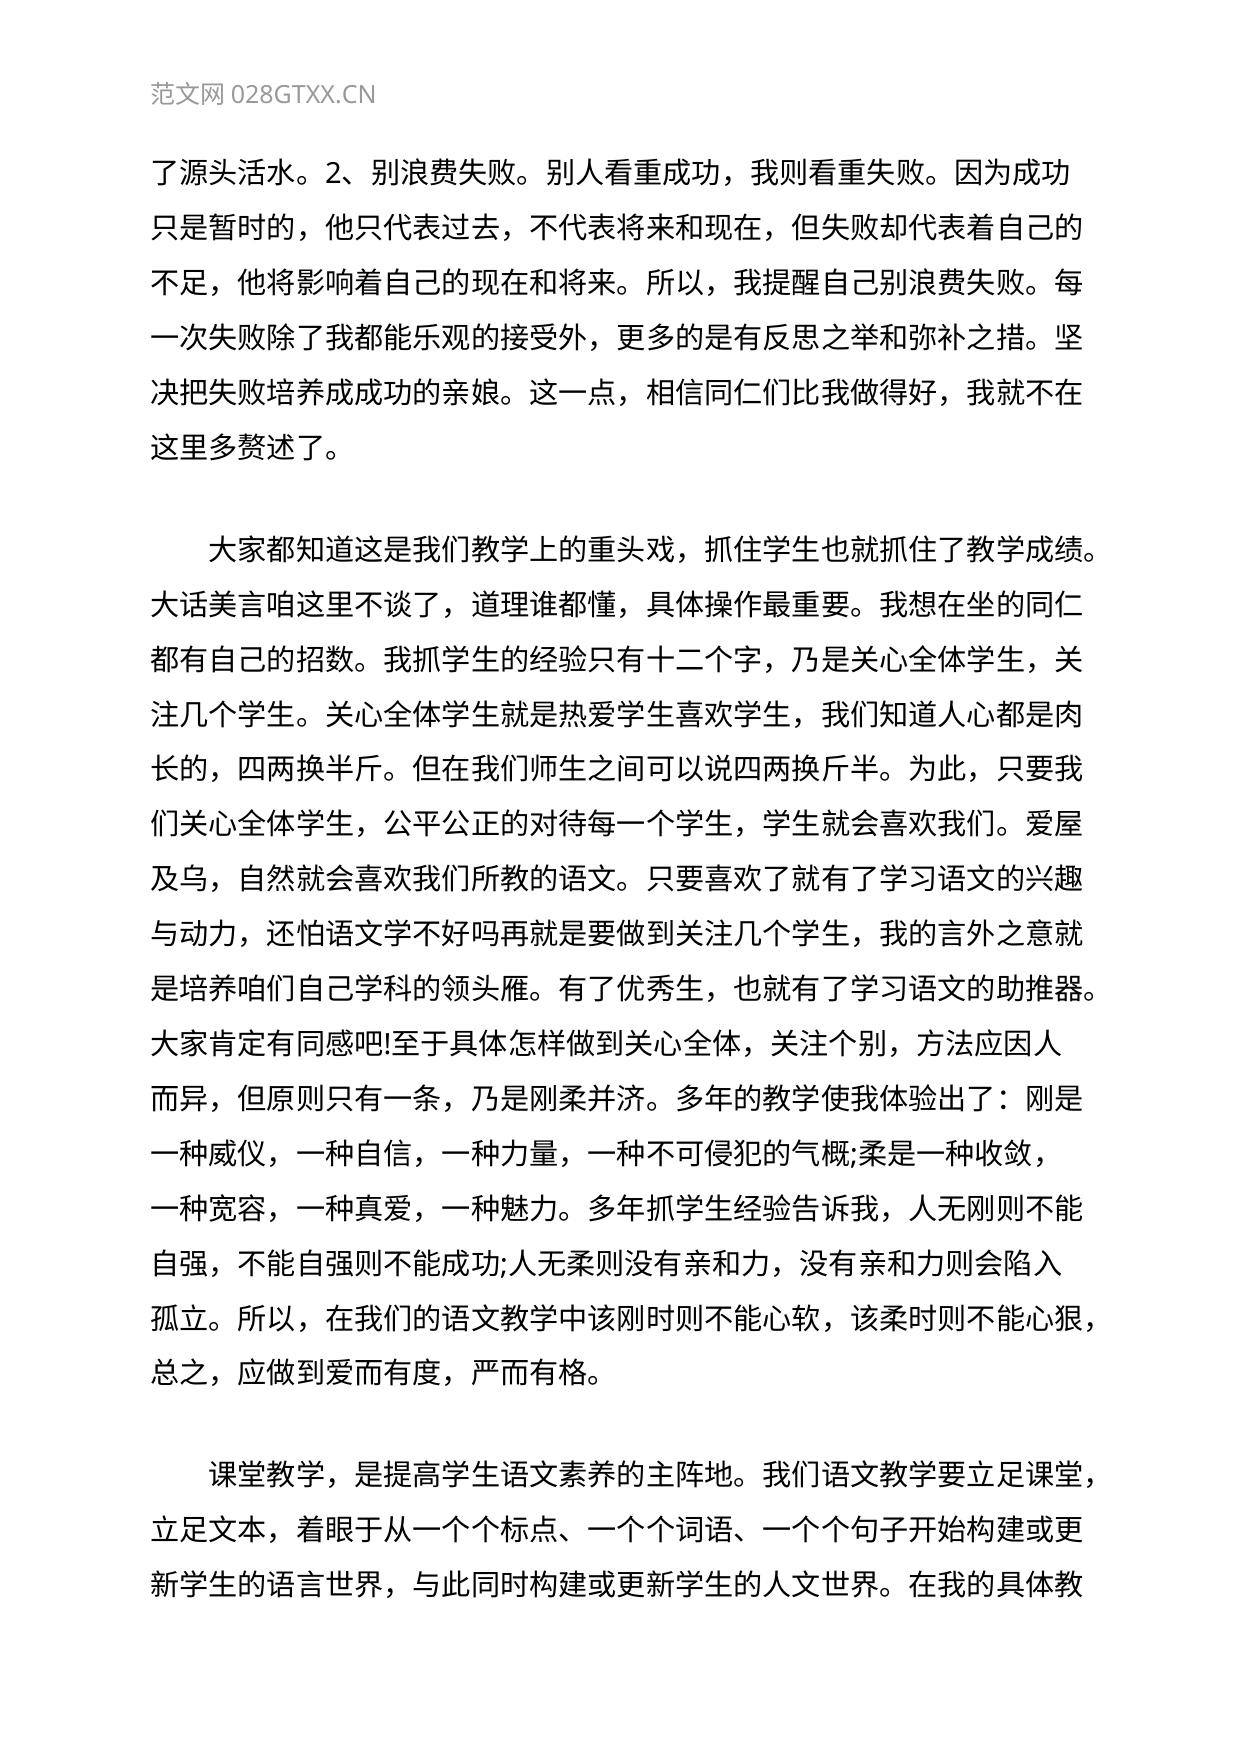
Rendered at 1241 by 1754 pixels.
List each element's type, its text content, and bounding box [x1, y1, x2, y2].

text 大家都知道这是我们教学上的重头戏，抓住学生也就抓住了教学成绩。大话美言咱这里不谈了，道理谁都懂，具体操作最重要。我想在坐的同仁都有自己的招数。我抓学生的经验只有十二个字，乃是关心全体学生，关注几个学生。关心全体学生就是热爱学生喜欢学生，我们知道人心都是肉长的，四两换半斤。但在我们师生之间可以说四两换斤半。为此，只要我们关心全体学生，公平公正的对待每一个学生，学生就会喜欢我们。爱屋及乌，自然就会喜欢我们所教的语文。只要喜欢了就有了学习语文的兴趣与动力，还怕语文学不好吗再就是要做到关注几个学生，我的言外之意就是培养咱们自己学科的领头雁。有了优秀生，也就有了学习语文的助推器。大家肯定有同感吧!至于具体怎样做到关心全体，关注个别，方法应因人而异，但原则只有一条，乃是刚柔并济。多年的教学使我体验出了：刚是一种威仪，一种自信，一种力量，一种不可侵犯的气概;柔是一种收敛，一种宽容，一种真爱，一种魅力。多年抓学生经验告诉我，人无刚则不能自强，不能自强则不能成功;人无柔则没有亲和力，没有亲和力则会陷入孤立。所以，在我们的语文教学中该刚时则不能心软，该柔时则不能心狠，总之，应做到爱而有度，严而有格。 [150, 526, 1090, 1392]
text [150, 150, 1090, 467]
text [150, 1452, 1090, 1604]
